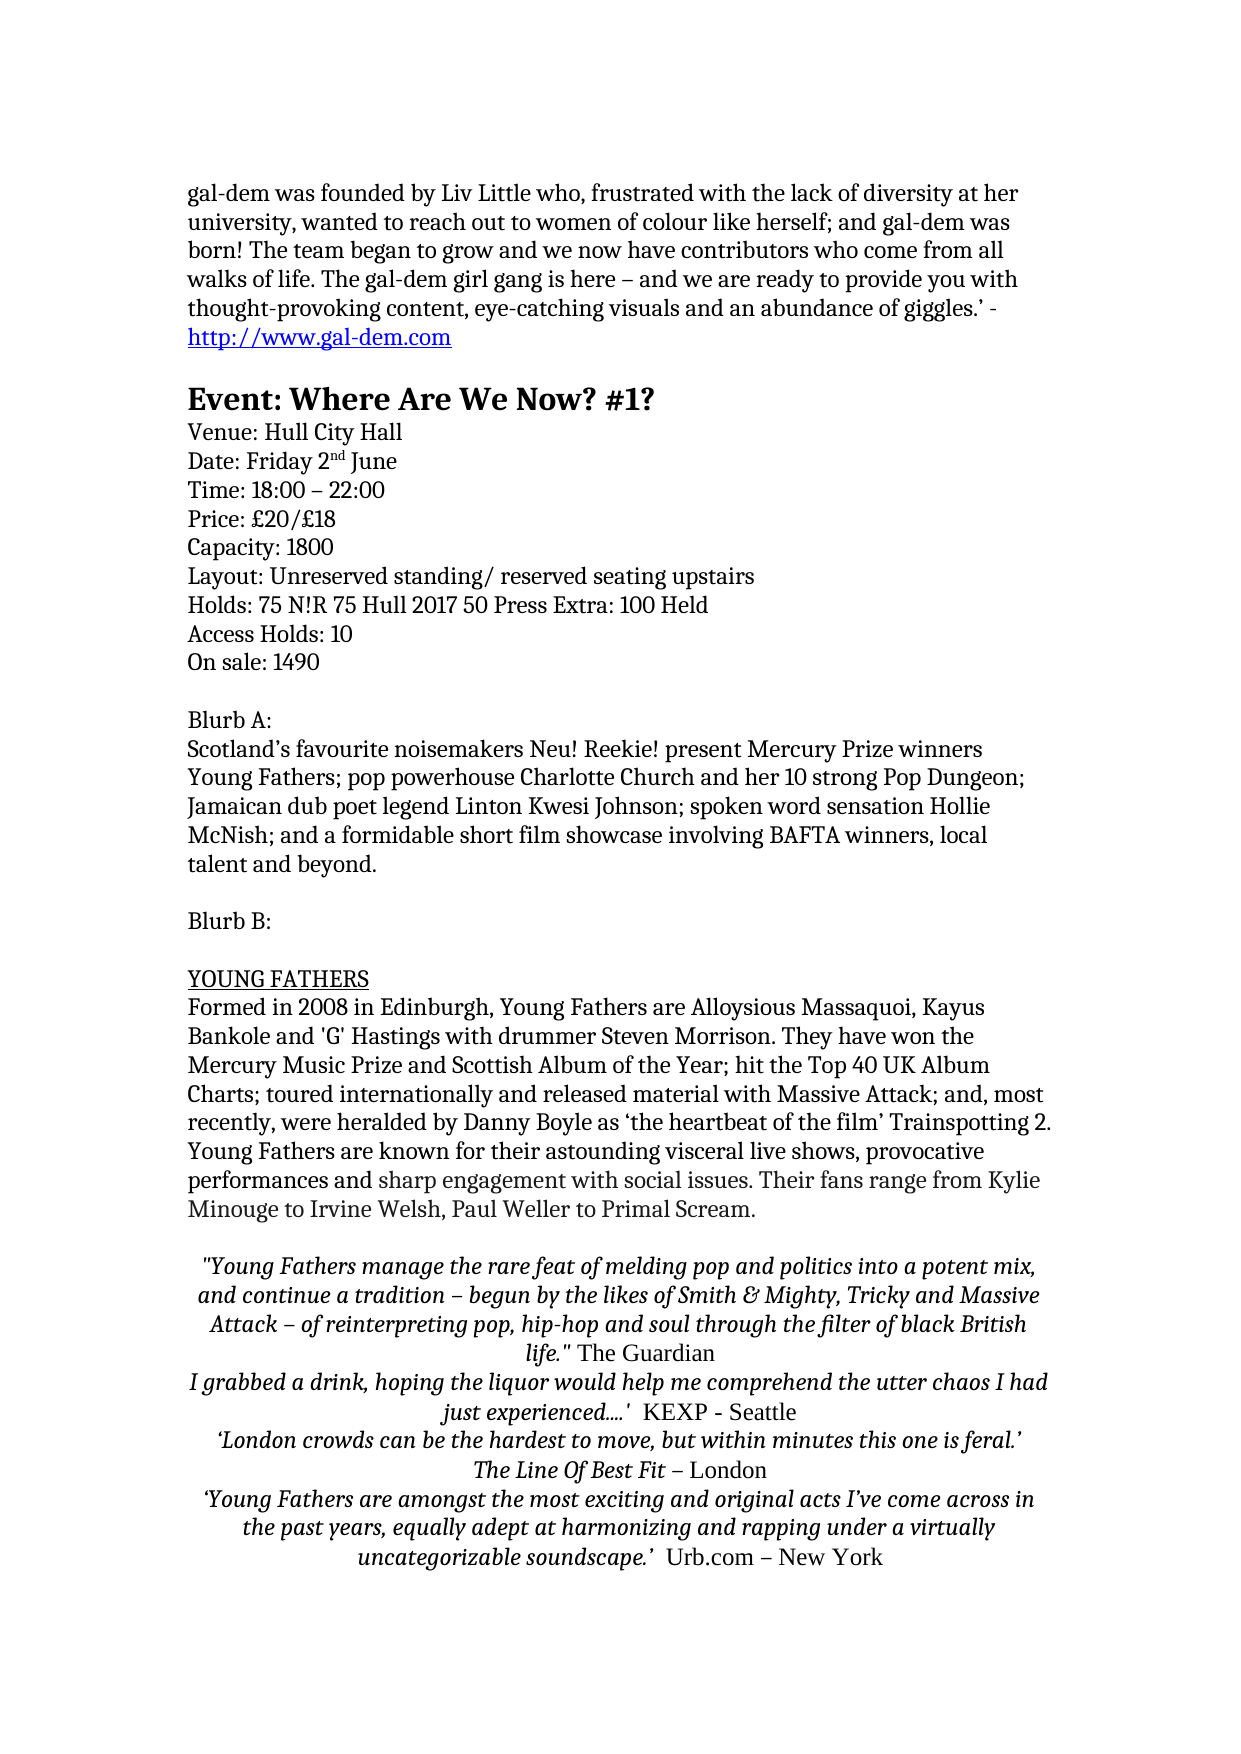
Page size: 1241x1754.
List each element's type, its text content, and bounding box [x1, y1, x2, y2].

text Layout: Unreserved standing/ reserved seating upstairs [187, 562, 1053, 591]
text "Young Fathers manage the rare feat of melding pop and politics into a potent mix, and continue a tradition – begun by the likes of Smith & Mighty, Tricky and Massive Attack – of reinterpreting pop, hip-hop and soul through the filter of black British life." The Guardian [187, 1252, 1053, 1368]
text I grabbed a drink, hoping the liquor would help me comprehend the utter chaos I had just experienced....' KEXP - Seattle [187, 1368, 1053, 1426]
text Venue: Hull City Hall [187, 418, 1053, 447]
text Scotland’s favourite noisemakers Neu! Reekie! present Mercury Prize winners Young Fathers; pop powerhouse Charlotte Church and her 10 strong Pop Dungeon; Jamaican dub poet legend Linton Kwesi Johnson; spoken word sensation Hollie McNish; and a formidable short film showcase involving BAFTA winners, local talent and beyond. [187, 734, 1053, 878]
text Formed in 2008 in Edinburgh, Young Fathers are Alloysious Massaquoi, Kayus Bankole and 'G' Hastings with drummer Steven Morrison. They have won the Mercury Music Prize and Scottish Album of the Year; hit the Top 40 UK Album Charts; toured internationally and released material with Massive Attack; and, most recently, were heralded by Danny Boyle as ‘the heartbeat of the film’ Trainspotting 2. Young Fathers are known for their astounding visceral live shows, provocative performances and sharp engagement with social issues. Their fans range from Kylie Minouge to Irvine Welsh, Paul Weller to Primal Scream. [187, 993, 1053, 1223]
text Date: Friday 2nd June [187, 447, 1053, 476]
text Blurb B: [187, 907, 1053, 936]
text Blurb A: [187, 706, 1053, 734]
text Holds: 75 N!R 75 Hull 2017 50 Press Extra: 100 Held [187, 591, 1053, 619]
text Access Holds: 10 [187, 619, 1053, 648]
text Time: 18:00 – 22:00 [187, 476, 1053, 504]
text gal-dem was founded by Liv Little who, frustrated with the lack of diversity at her university, wanted to reach out to women of colour like herself; and gal-dem was born! The team began to grow and we now have contributors who come from all walks of life. The gal-dem girl gang is here – and we are ready to provide you with thought-provoking content, eye-catching visuals and an abundance of giggles.’ - http://www.gal-dem.com [187, 179, 1053, 351]
text On sale: 1490 [187, 648, 1053, 677]
text Price: £20/£18 [187, 504, 1053, 533]
text YOUNG FATHERS [187, 964, 1053, 993]
text ‘London crowds can be the hardest to move, but within minutes this one is feral.’ [187, 1426, 1053, 1455]
text Capacity: 1800 [187, 533, 1053, 562]
text The Line Of Best Fit – London [187, 1455, 1053, 1484]
text Event: Where Are We Now? #1? [187, 380, 1053, 418]
text ‘Young Fathers are amongst the most exciting and original acts I’ve come across in the past years, equally adept at harmonizing and rapping under a virtually uncategorizable soundscape.’ Urb.com – New York [187, 1484, 1053, 1572]
